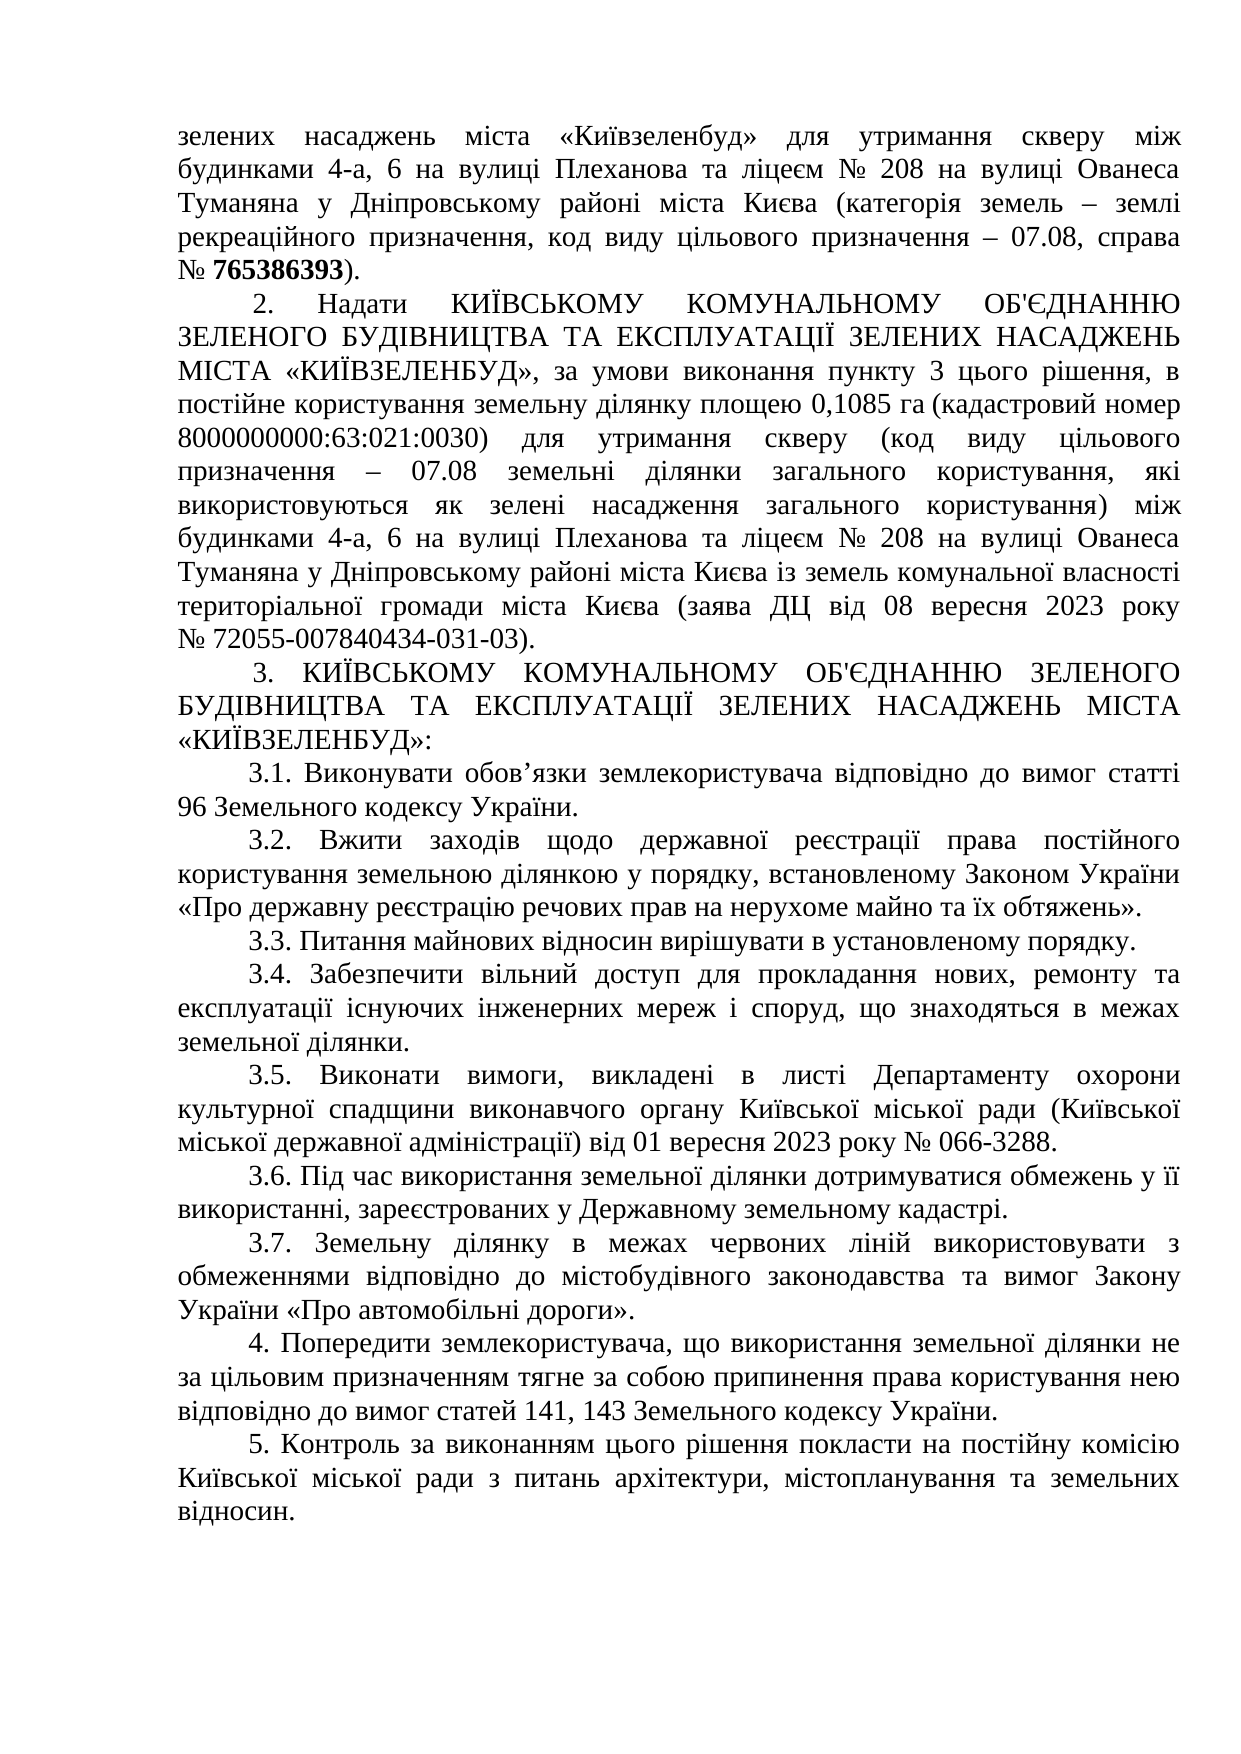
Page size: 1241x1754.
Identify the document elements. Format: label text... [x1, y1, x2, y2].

text 3.6. Під час використання земельної ділянки дотримуватися обмежень у її використанні, зареєстрованих у Державному земельному кадастрі. [177, 1158, 1181, 1225]
text 3.3. Питання майнових відносин вирішувати в установленому порядку. [177, 923, 1181, 957]
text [177, 118, 1181, 286]
text 3.1. Виконувати обов’язки землекористувача відповідно до вимог статті 96 Земельного кодексу України. [177, 755, 1181, 822]
text 3.7. Земельну ділянку в межах червоних ліній використовувати з обмеженнями відповідно до містобудівного законодавства та вимог Закону України «Про автомобільні дороги». [177, 1225, 1181, 1326]
text 2. Надати КИЇВСЬКОМУ КОМУНАЛЬНОМУ ОБ'ЄДНАННЮ ЗЕЛЕНОГО БУДІВНИЦТВА ТА ЕКСПЛУАТАЦІЇ ЗЕЛЕНИХ НАСАДЖЕНЬ МІСТА «КИЇВЗЕЛЕНБУД», за умови виконання пункту 3 цього рішення, в постійне користування земельну ділянку площею 0,1085 га (кадастровий номер 8000000000:63:021:0030) для утримання скверу (код виду цільового призначення – 07.08 земельні ділянки загального користування, які використовуються як зелені насадження загального користування) між будинками 4-а, 6 на вулиці Плеханова та ліцеєм № 208 на вулиці Ованеса Туманяна у Дніпровському районі міста Києва із земель комунальної власності територіальної громади міста Києва (заява ДЦ від 08 вересня 2023 року № 72055-007840434-031-03). [177, 286, 1181, 655]
text 5. Контроль за виконанням цього рішення покласти на постійну комісію Київської міської ради з питань архітектури, містопланування та земельних відносин. [177, 1426, 1181, 1527]
text 3.5. Виконати вимоги, викладені в листі Департаменту охорони культурної спадщини виконавчого органу Київської міської ради (Київської міської державної адміністрації) від 01 вересня 2023 року № 066-3288. [177, 1057, 1181, 1158]
text 4. Попередити землекористувача, що використання земельної ділянки не за цільовим призначенням тягне за собою припинення права користування нею відповідно до вимог статей 141, 143 Земельного кодексу України. [177, 1326, 1181, 1426]
text 3.2. Вжити заходів щодо державної реєстрації права постійного користування земельною ділянкою у порядку, встановленому Законом України «Про державну реєстрацію речових прав на нерухоме майно та їх обтяжень». [177, 822, 1181, 923]
text 3. КИЇВСЬКОМУ КОМУНАЛЬНОМУ ОБ'ЄДНАННЮ ЗЕЛЕНОГО БУДІВНИЦТВА ТА ЕКСПЛУАТАЦІЇ ЗЕЛЕНИХ НАСАДЖЕНЬ МІСТА «КИЇВЗЕЛЕНБУД»: [177, 655, 1181, 755]
text 3.4. Забезпечити вільний доступ для прокладання нових, ремонту та експлуатації існуючих інженерних мереж і споруд, що знаходяться в межах земельної ділянки. [177, 957, 1181, 1057]
